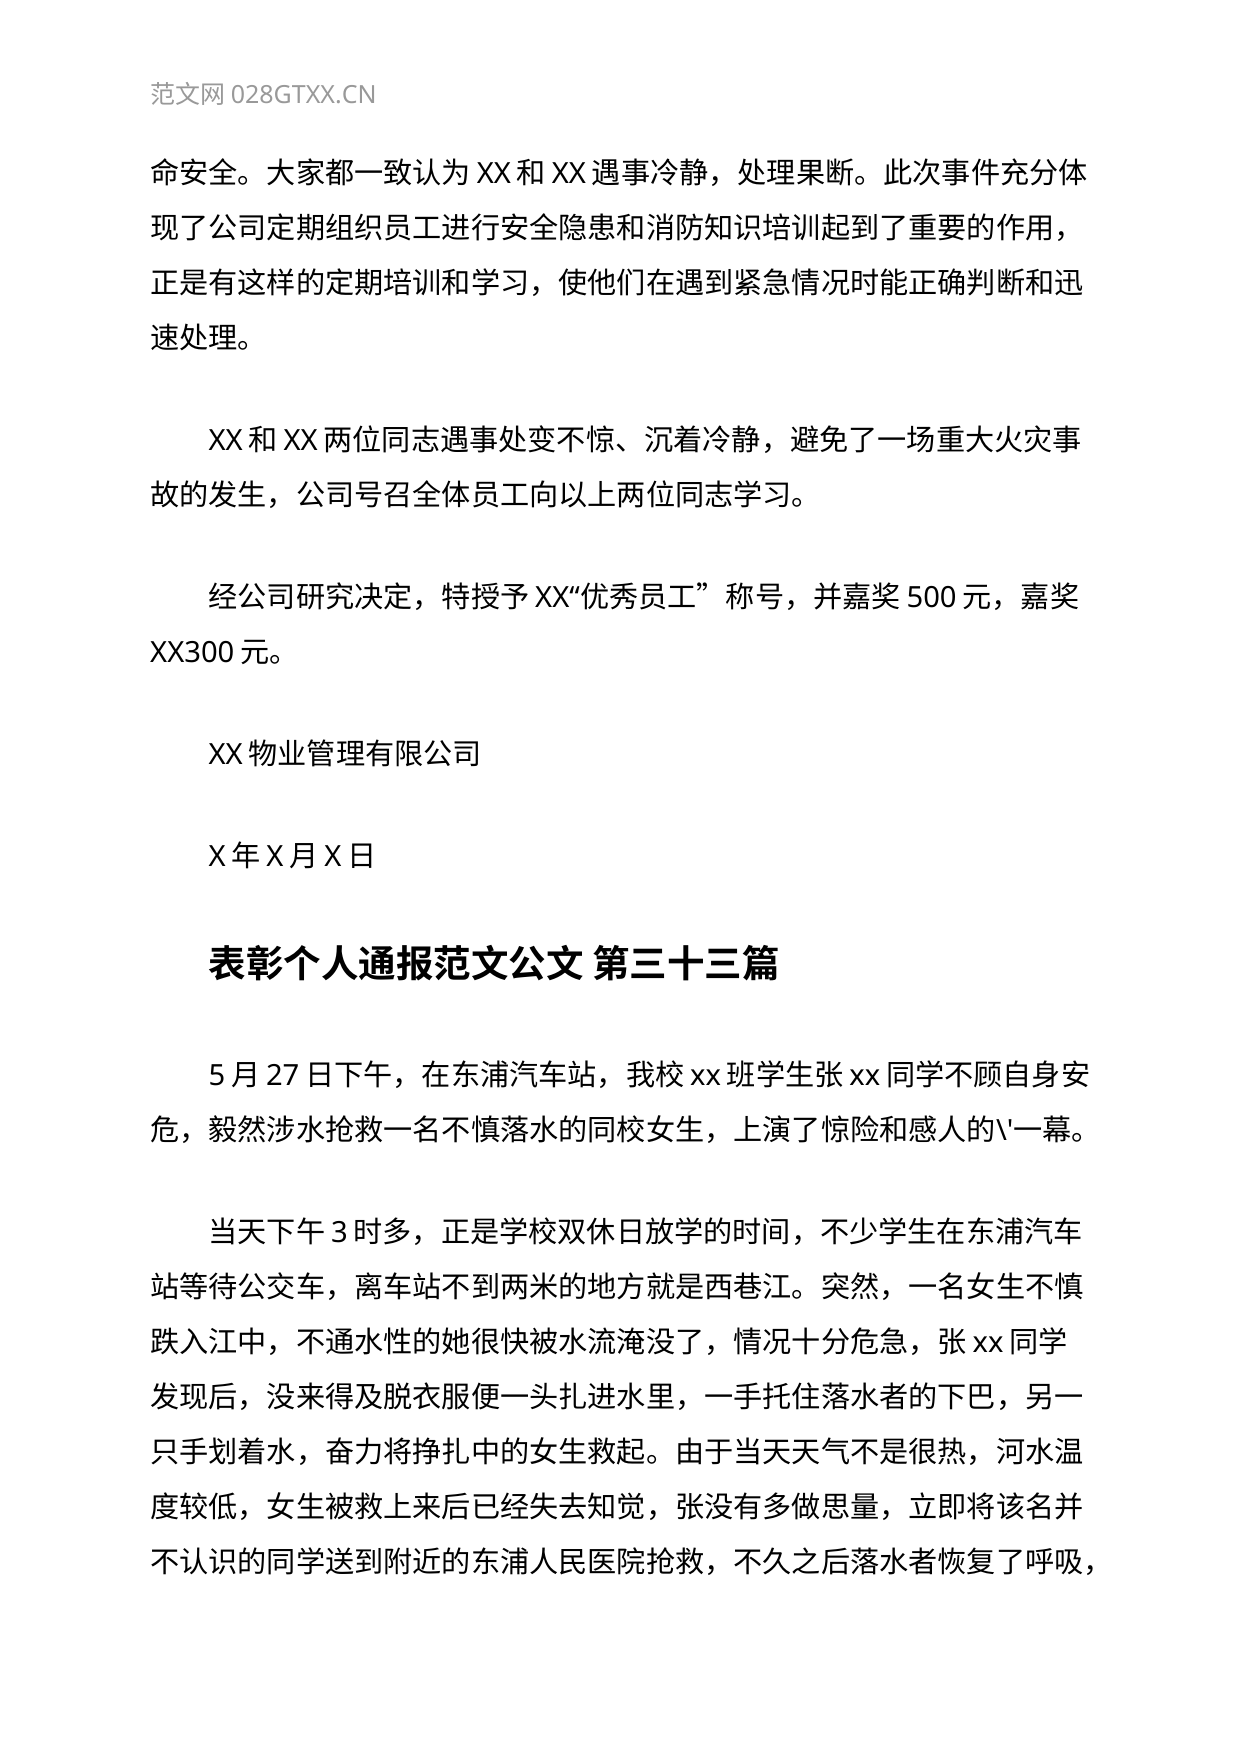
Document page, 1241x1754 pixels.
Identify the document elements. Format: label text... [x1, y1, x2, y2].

text X年X月X日 [150, 832, 1090, 875]
text 经公司研究决定，特授予XX“优秀员工”称号，并嘉奖500元，嘉奖XX300元。 [150, 573, 1090, 671]
text XX物业管理有限公司 [150, 730, 1090, 773]
text 表彰个人通报范文公文 第三十三篇 [150, 934, 1090, 988]
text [150, 1209, 1090, 1581]
text XX和XX两位同志遇事处变不惊、沉着冷静，避免了一场重大火灾事故的发生，公司号召全体员工向以上两位同志学习。 [150, 417, 1090, 514]
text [150, 150, 1090, 357]
text 5月27日下午，在东浦汽车站，我校xx班学生张xx同学不顾自身安危，毅然涉水抢救一名不慎落水的同校女生，上演了惊险和感人的\'一幕。 [150, 1052, 1090, 1149]
